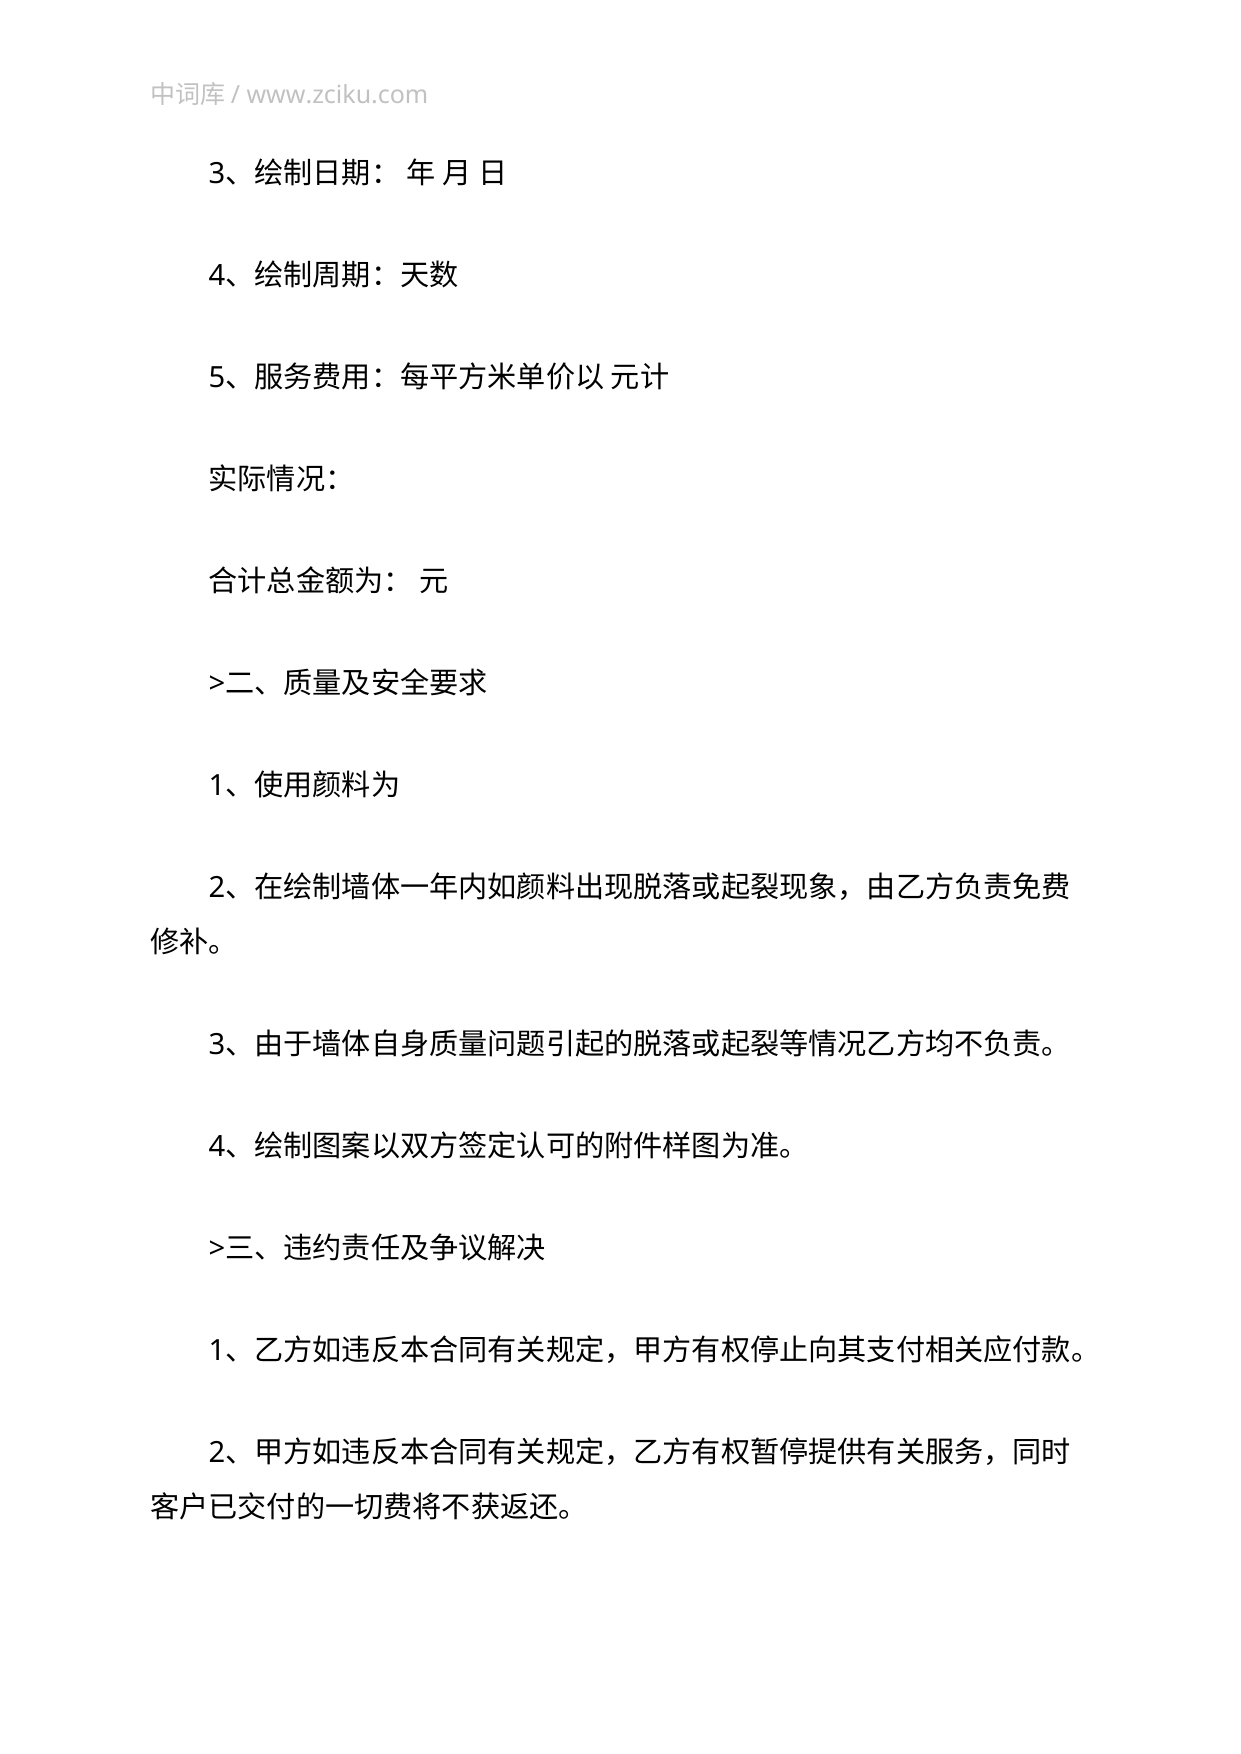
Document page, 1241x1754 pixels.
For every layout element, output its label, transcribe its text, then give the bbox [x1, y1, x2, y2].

text 4、绘制周期：天数 [150, 252, 1090, 294]
text 5、服务费用：每平方米单价以 元计 [150, 354, 1090, 396]
text 1、乙方如违反本合同有关规定，甲方有权停止向其支付相关应付款。 [150, 1326, 1090, 1368]
text 4、绘制图案以双方签定认可的附件样图为准。 [150, 1122, 1090, 1164]
text >三、违约责任及争议解决 [150, 1224, 1090, 1267]
text 合计总金额为： 元 [150, 558, 1090, 600]
text 3、由于墙体自身质量问题引起的脱落或起裂等情况乙方均不负责。 [150, 1020, 1090, 1063]
text 2、甲方如违反本合同有关规定，乙方有权暂停提供有关服务，同时客户已交付的一切费将不获返还。 [150, 1428, 1090, 1525]
text 1、使用颜料为 [150, 761, 1090, 804]
text >二、质量及安全要求 [150, 659, 1090, 702]
text 2、在绘制墙体一年内如颜料出现脱落或起裂现象，由乙方负责免费修补。 [150, 863, 1090, 961]
text 实际情况： [150, 456, 1090, 498]
text 3、绘制日期： 年 月 日 [150, 150, 1090, 192]
